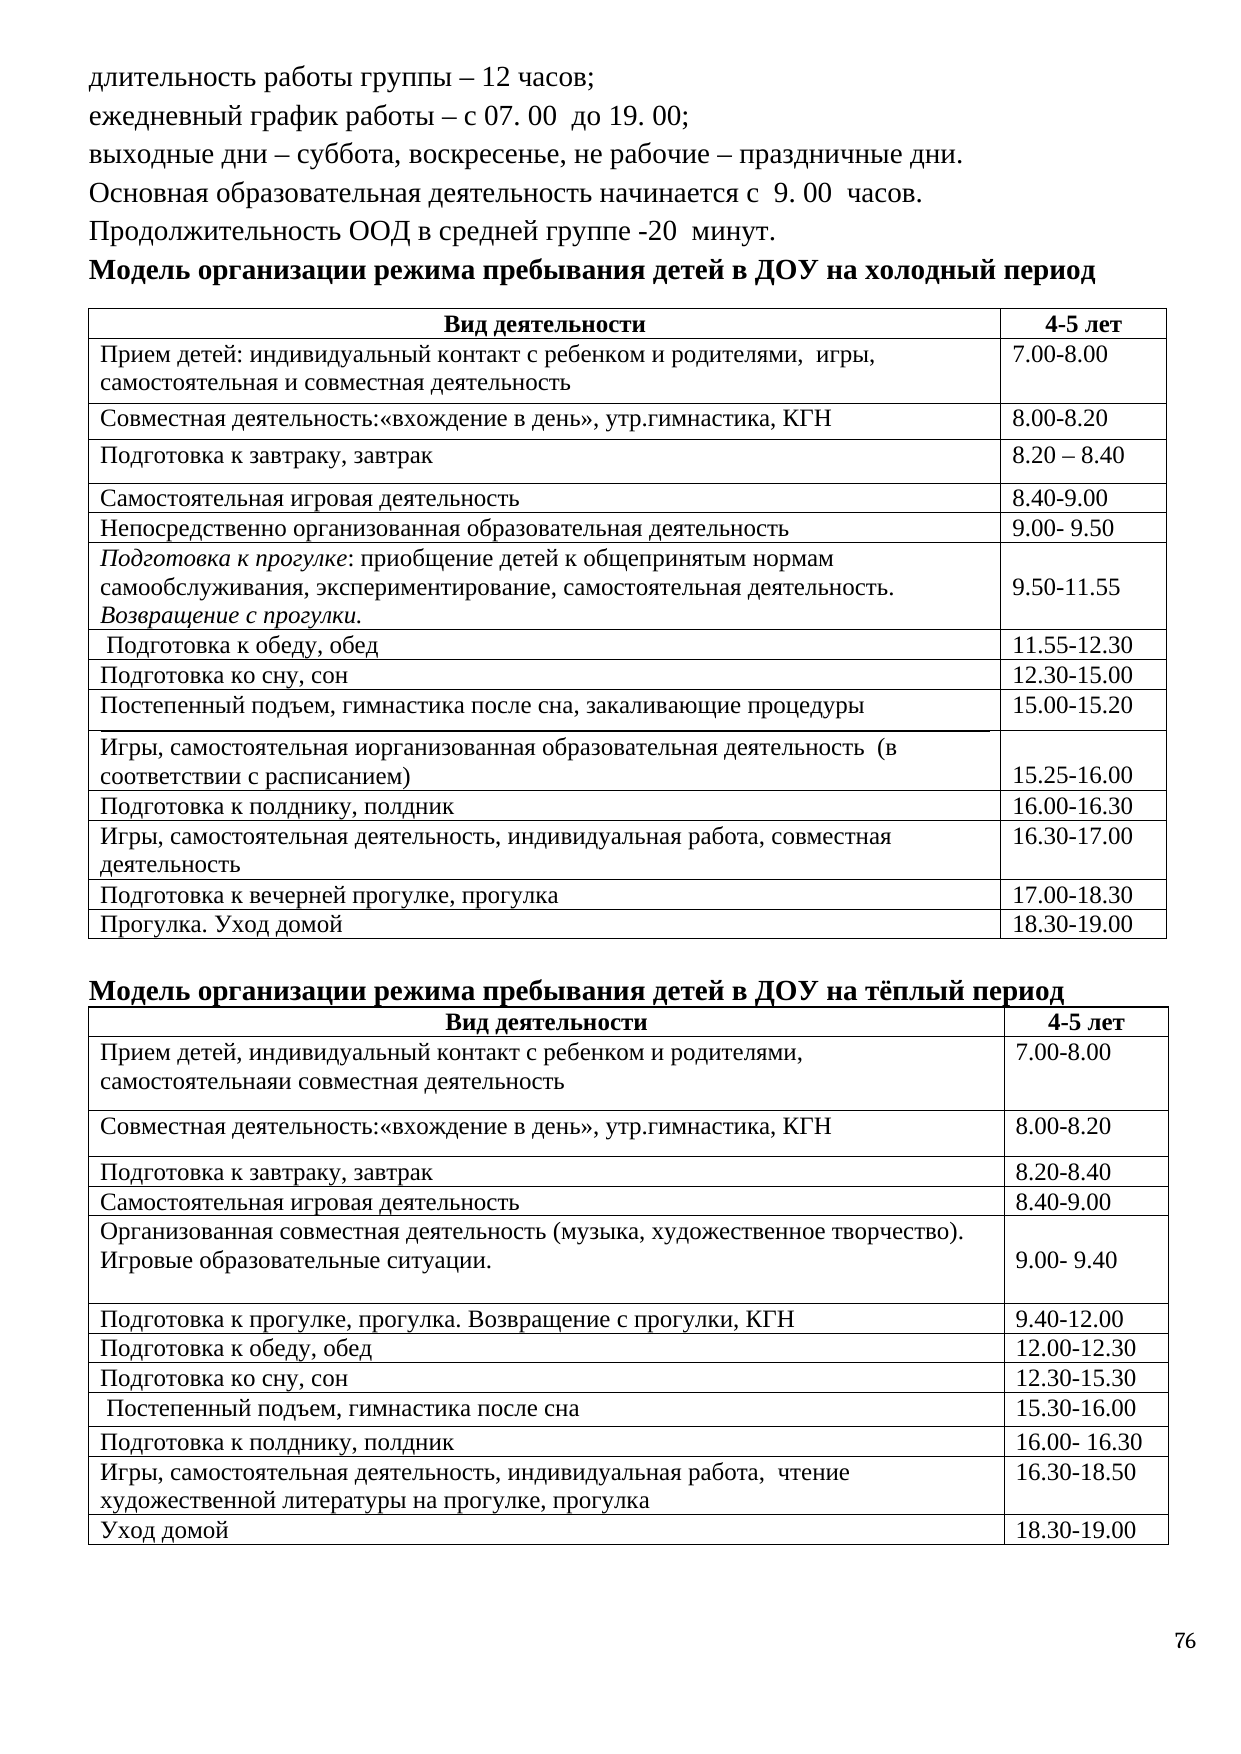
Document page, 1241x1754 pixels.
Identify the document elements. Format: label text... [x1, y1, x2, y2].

table_cell 9.00- 9.50 [1001, 513, 1166, 542]
table_cell Совместная деятельность:«вхождение в день», утр.гимнастика, КГН [89, 1111, 1004, 1156]
table_header Вид деятельности [89, 1008, 1004, 1036]
table_cell Постепенный подъем, гимнастика после сна [89, 1393, 1004, 1426]
table_cell 15.00-15.20 [1001, 690, 1166, 730]
table_header 4-5 лет [1001, 309, 1166, 338]
table_cell Подготовка к завтраку, завтрак [89, 1157, 1004, 1186]
table_cell 18.30-19.00 [1005, 1515, 1168, 1544]
table_cell Подготовка к прогулке: приобщение детей к общепринятым нормам самообслуживания, экспериментирование, самостоятельная деятельность. Возвращение с прогулки. [89, 543, 1000, 629]
table_cell 7.00-8.00 [1001, 339, 1166, 402]
table_cell 12.30-15.30 [1005, 1363, 1168, 1392]
table_cell 16.30-18.50 [1005, 1457, 1168, 1514]
table_cell Прием детей: индивидуальный контакт с ребенком и родителями, игры, самостоятельная и совместная деятельность [89, 339, 1000, 402]
table_cell Игры, самостоятельная деятельность, индивидуальная работа, чтение художественной литературы на прогулке, прогулка [89, 1457, 1004, 1514]
table_cell 8.40-9.00 [1005, 1187, 1168, 1215]
table_cell 8.00-8.20 [1001, 404, 1166, 439]
table_cell Самостоятельная игровая деятельность [89, 1187, 1004, 1215]
text выходные дни – суббота, воскресенье, не рабочие – праздничные дни. [89, 136, 1196, 170]
table_cell 8.20 – 8.40 [1001, 440, 1166, 482]
table_header Вид деятельности [89, 309, 1000, 338]
table_cell 8.00-8.20 [1005, 1111, 1168, 1156]
text Модель организации режима пребывания детей в ДОУ на холодный период [89, 252, 1196, 285]
table_cell 18.30-19.00 [1001, 910, 1166, 938]
text длительность работы группы – 12 часов; [89, 59, 1196, 93]
table_cell Организованная совместная деятельность (музыка, художественное творчество). Игровые образовательные ситуации. [89, 1216, 1004, 1303]
table_cell Игры, самостоятельная деятельность, индивидуальная работа, совместная деятельность [89, 821, 1000, 879]
table_cell 9.00- 9.40 [1005, 1216, 1168, 1303]
table_cell 16.00-16.30 [1001, 791, 1166, 820]
table_cell Подготовка к полднику, полдник [89, 1427, 1004, 1456]
table_cell 16.00- 16.30 [1005, 1427, 1168, 1456]
table_cell Подготовка к завтраку, завтрак [89, 440, 1000, 482]
table_cell 9.50-11.55 [1001, 543, 1166, 629]
table_cell Подготовка к обеду, обед [89, 1334, 1004, 1362]
table_cell Подготовка к полднику, полдник [89, 791, 1000, 820]
table_cell [89, 731, 1000, 790]
table_cell Постепенный подъем, гимнастика после сна, закаливающие процедуры [89, 690, 1000, 730]
table_cell 12.30-15.00 [1001, 660, 1166, 689]
table_cell 12.00-12.30 [1005, 1334, 1168, 1362]
table_cell 17.00-18.30 [1001, 880, 1166, 908]
table_cell 15.30-16.00 [1005, 1393, 1168, 1426]
table_cell 16.30-17.00 [1001, 821, 1166, 879]
table_cell Уход домой [89, 1515, 1004, 1544]
table_cell Прием детей, индивидуальный контакт с ребенком и родителями, самостоятельнаяи совместная деятельность [89, 1037, 1004, 1110]
table_cell 7.00-8.00 [1005, 1037, 1168, 1110]
table_cell Совместная деятельность:«вхождение в день», утр.гимнастика, КГН [89, 404, 1000, 439]
table_cell Подготовка к обеду, обед [89, 630, 1000, 659]
table_header 4-5 лет [1005, 1008, 1168, 1036]
table_cell 8.40-9.00 [1001, 484, 1166, 512]
table_cell 11.55-12.30 [1001, 630, 1166, 659]
table_cell Подготовка ко сну, сон [89, 1363, 1004, 1392]
text Основная образовательная деятельность начинается с 9. 00 часов. [89, 175, 1196, 208]
text ежедневный график работы – с 07. 00 до 19. 00; [89, 98, 1196, 131]
table_cell 9.40-12.00 [1005, 1304, 1168, 1332]
text Продолжительность ООД в средней группе -20 минут. [89, 213, 1196, 247]
table_cell 8.20-8.40 [1005, 1157, 1168, 1186]
table_cell Самостоятельная игровая деятельность [89, 484, 1000, 512]
table_cell Подготовка к прогулке, прогулка. Возвращение с прогулки, КГН [89, 1304, 1004, 1332]
table_cell 15.25-16.00 [1001, 731, 1166, 790]
table_cell Прогулка. Уход домой [89, 910, 1000, 938]
text Модель организации режима пребывания детей в ДОУ на тёплый период [89, 973, 1196, 1006]
table_cell Подготовка ко сну, сон [89, 660, 1000, 689]
table_cell Подготовка к вечерней прогулке, прогулка [89, 880, 1000, 908]
table_cell Непосредственно организованная образовательная деятельность [89, 513, 1000, 542]
